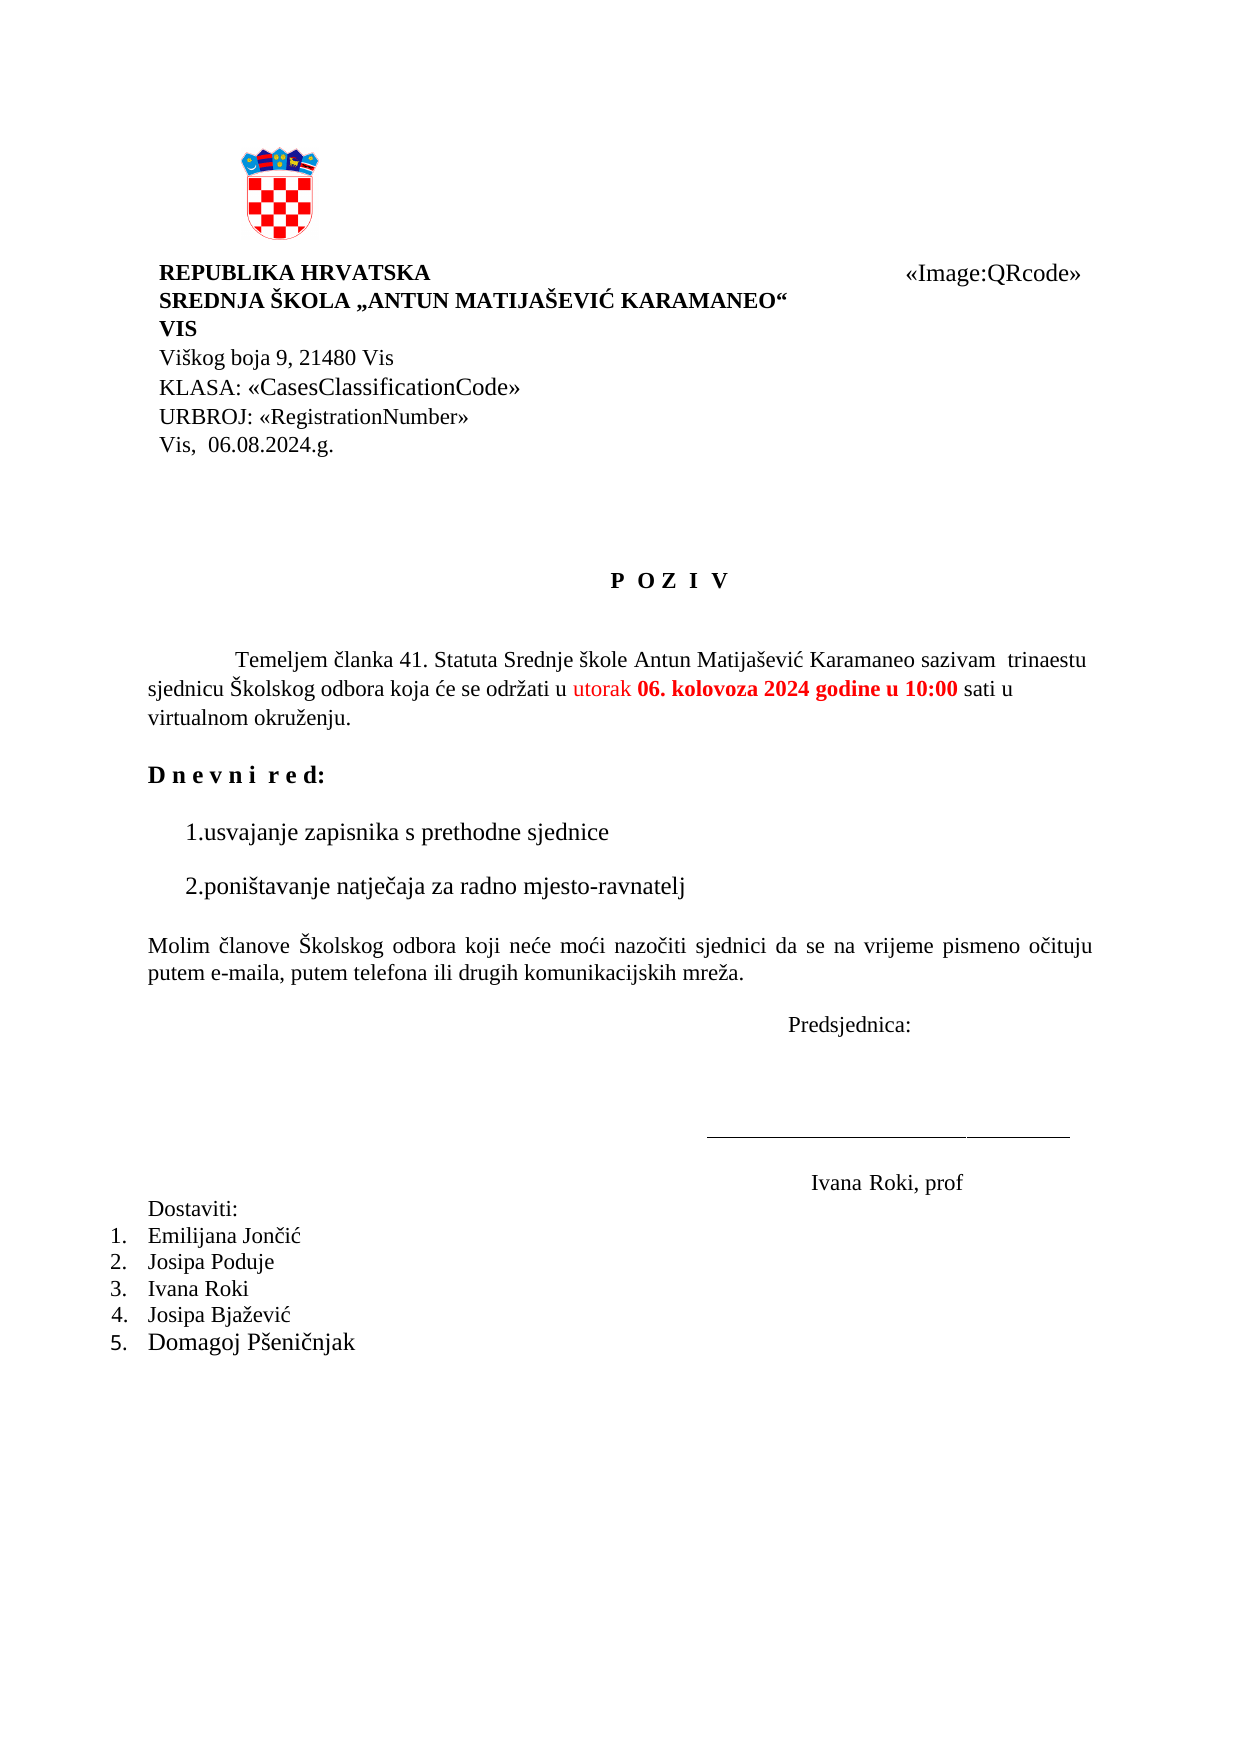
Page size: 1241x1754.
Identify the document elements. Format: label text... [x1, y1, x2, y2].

picture [240, 147, 319, 240]
text D n e v n i r e d: [148, 760, 1093, 788]
text Ivana Roki, prof [148, 1169, 1093, 1196]
text Molim članove Školskog odbora koji neće moći nazočiti sjednici da se na vrijeme pismeno očituju putem e-maila, putem telefona ili drugih komunikacijskih mreža. [148, 932, 1093, 985]
text Dostaviti: [148, 1196, 1093, 1222]
text Predsjednica: [148, 1011, 911, 1038]
text Temeljem članka 41. Statuta Srednje škole Antun Matijašević Karamaneo sazivam trinaestu sjednicu Školskog odbora koja će se održati u utorak 06. kolovoza 2024 godine u 10:00 sati u virtualnom okruženju. [148, 646, 1093, 731]
text 1.usvajanje zapisnika s prethodne sjednice [185, 817, 1093, 846]
table_header «Image:QRcode» [812, 259, 1093, 567]
list Josipa Bjažević [111, 1301, 1093, 1327]
table_header REPUBLIKA HRVATSKA SREDNJA ŠKOLA „ANTUN MATIJAŠEVIĆ KARAMANEO“ VIS Viškog boja 9, 21480 Vis KLASA: «CasesClassificationCode» URBROJ: «RegistrationNumber» Vis, 06.08.2024.g. [148, 259, 812, 567]
list Emilijana Jončić [110, 1222, 1093, 1248]
list Josipa Poduje [110, 1248, 1093, 1274]
list Ivana Roki [110, 1274, 1093, 1301]
list Domagoj Pšeničnjak [110, 1327, 1093, 1357]
text 2.poništavanje natječaja za radno mjesto-ravnatelj [148, 871, 1093, 900]
title P O Z I V [245, 567, 1093, 593]
